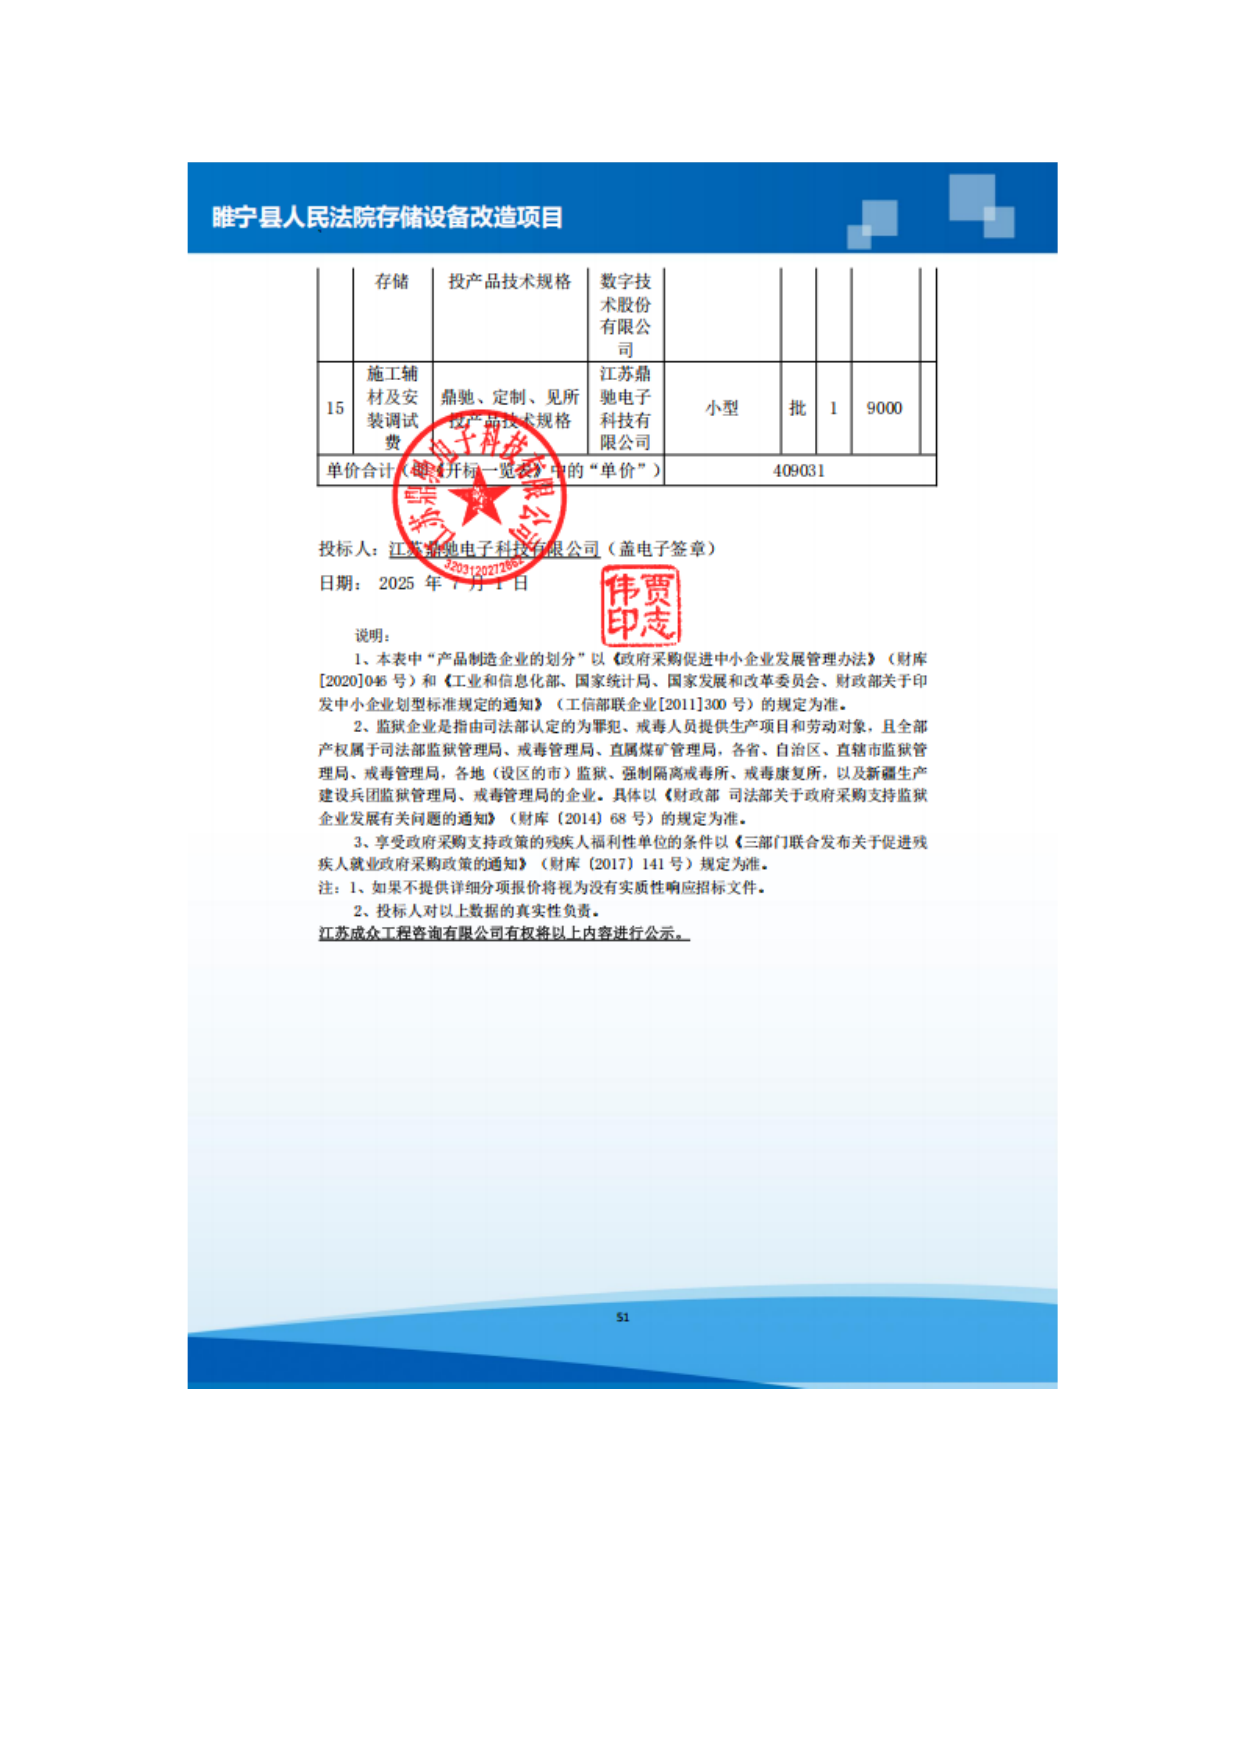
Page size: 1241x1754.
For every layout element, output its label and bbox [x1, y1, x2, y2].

picture [187, 162, 1058, 1389]
